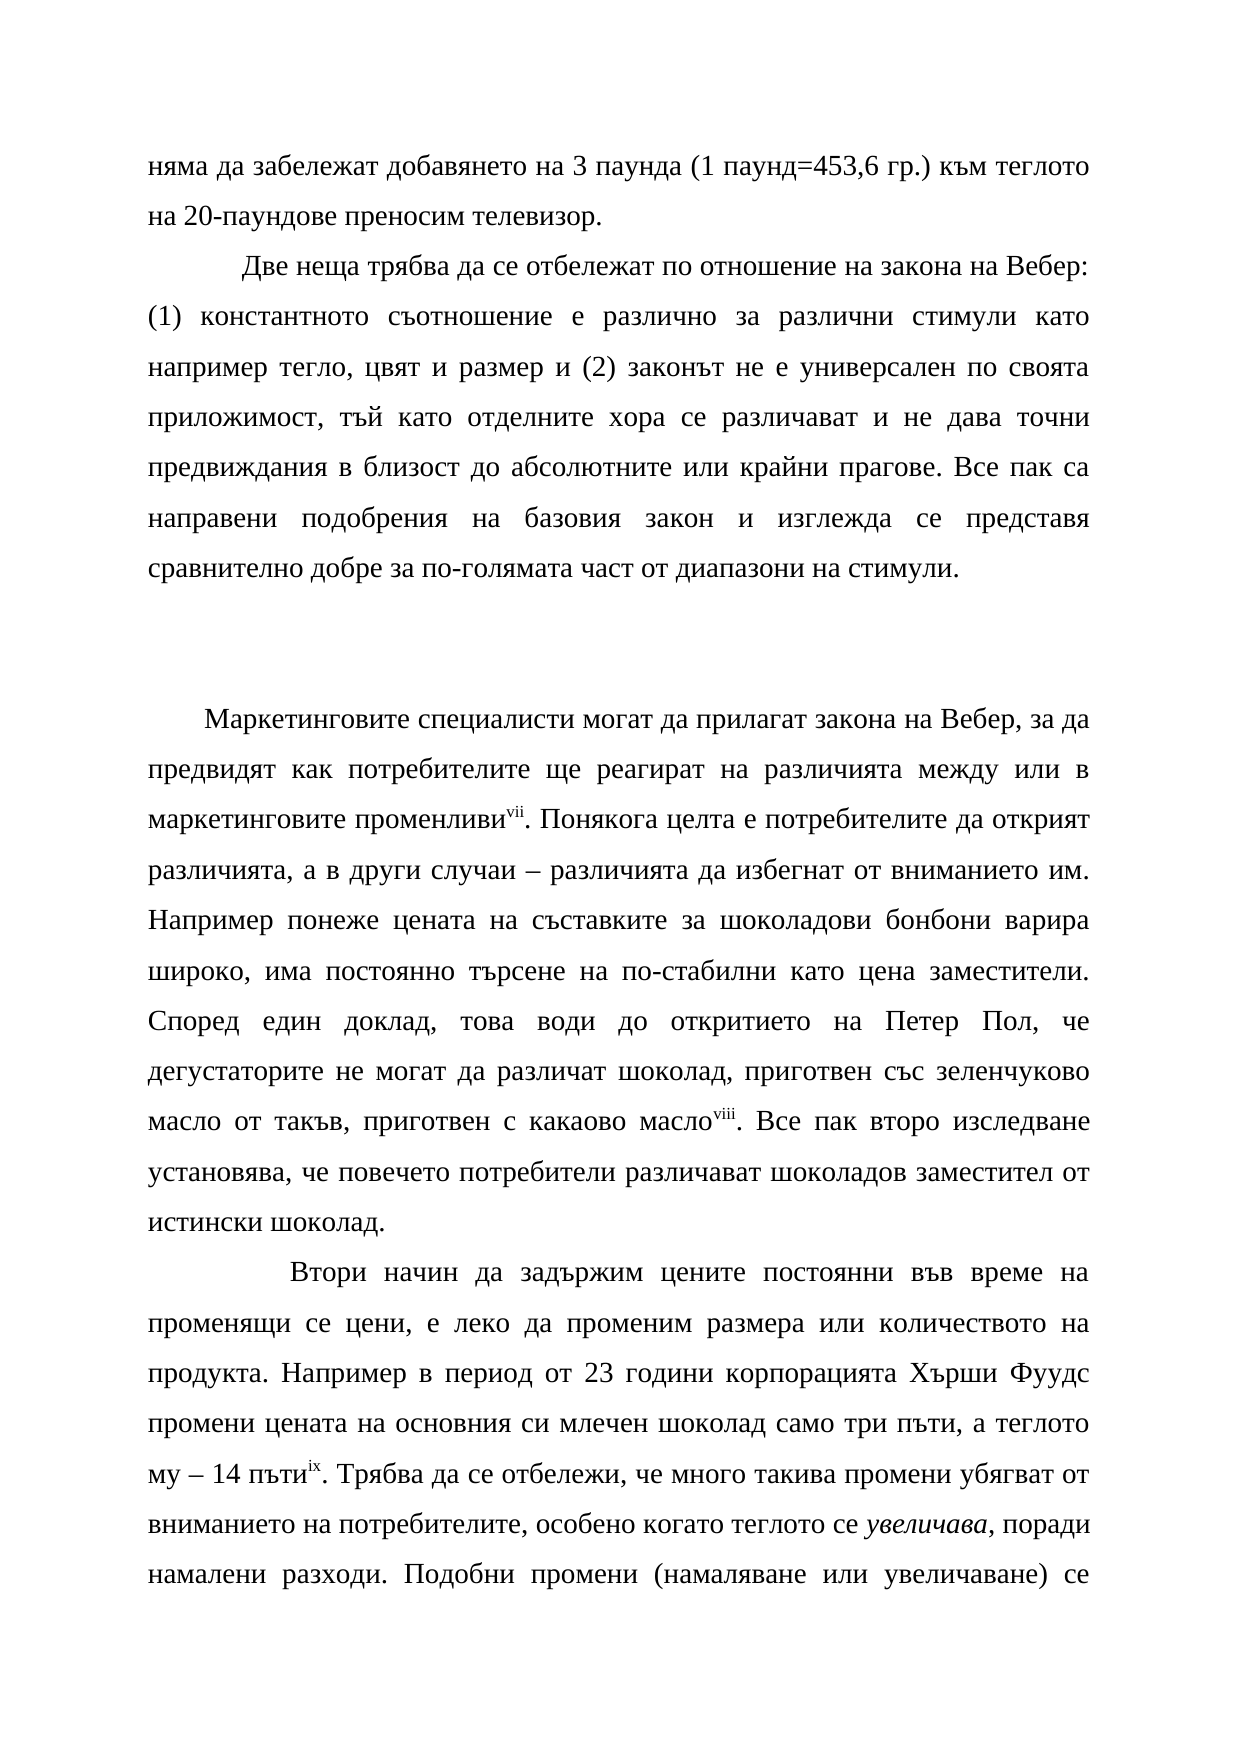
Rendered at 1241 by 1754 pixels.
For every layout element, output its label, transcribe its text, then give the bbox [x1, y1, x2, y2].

text Две неща трябва да се отбележат по отношение на закона на Вебер: (1) константното съотношение е различно за различни стимули като например тегло, цвят и размер и (2) законът не е универсален по своята приложимост, тъй като отделните хора се различават и не дава точни предвиждания в близост до абсолютните или крайни прагове. Все пак са направени подобрения на базовия закон и изглежда се представя сравнително добре за по-голямата част от диапазони на стимули. [148, 248, 1091, 584]
text Маркетинговите специалисти могат да прилагат закона на Вебер, за да предвидят как потребителите ще реагират на различията между или в маркетинговите променливи. Понякога целта е потребителите да открият различията, а в други случаи – различията да избегнат от вниманието им. Например понеже цената на съставките за шоколадови бонбони варира широко, има постоянно търсене на по-стабилни като цена заместители. Според един доклад, това води до откритието на Петер Пол, че дегустаторите не могат да различат шоколад, приготвен със зеленчуково масло от такъв, приготвен с какаово масло. Все пак второ изследване установява, че повечето потребители различават шоколадов заместител от истински шоколад. [148, 701, 1091, 1238]
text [148, 1254, 1091, 1590]
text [148, 148, 1091, 231]
